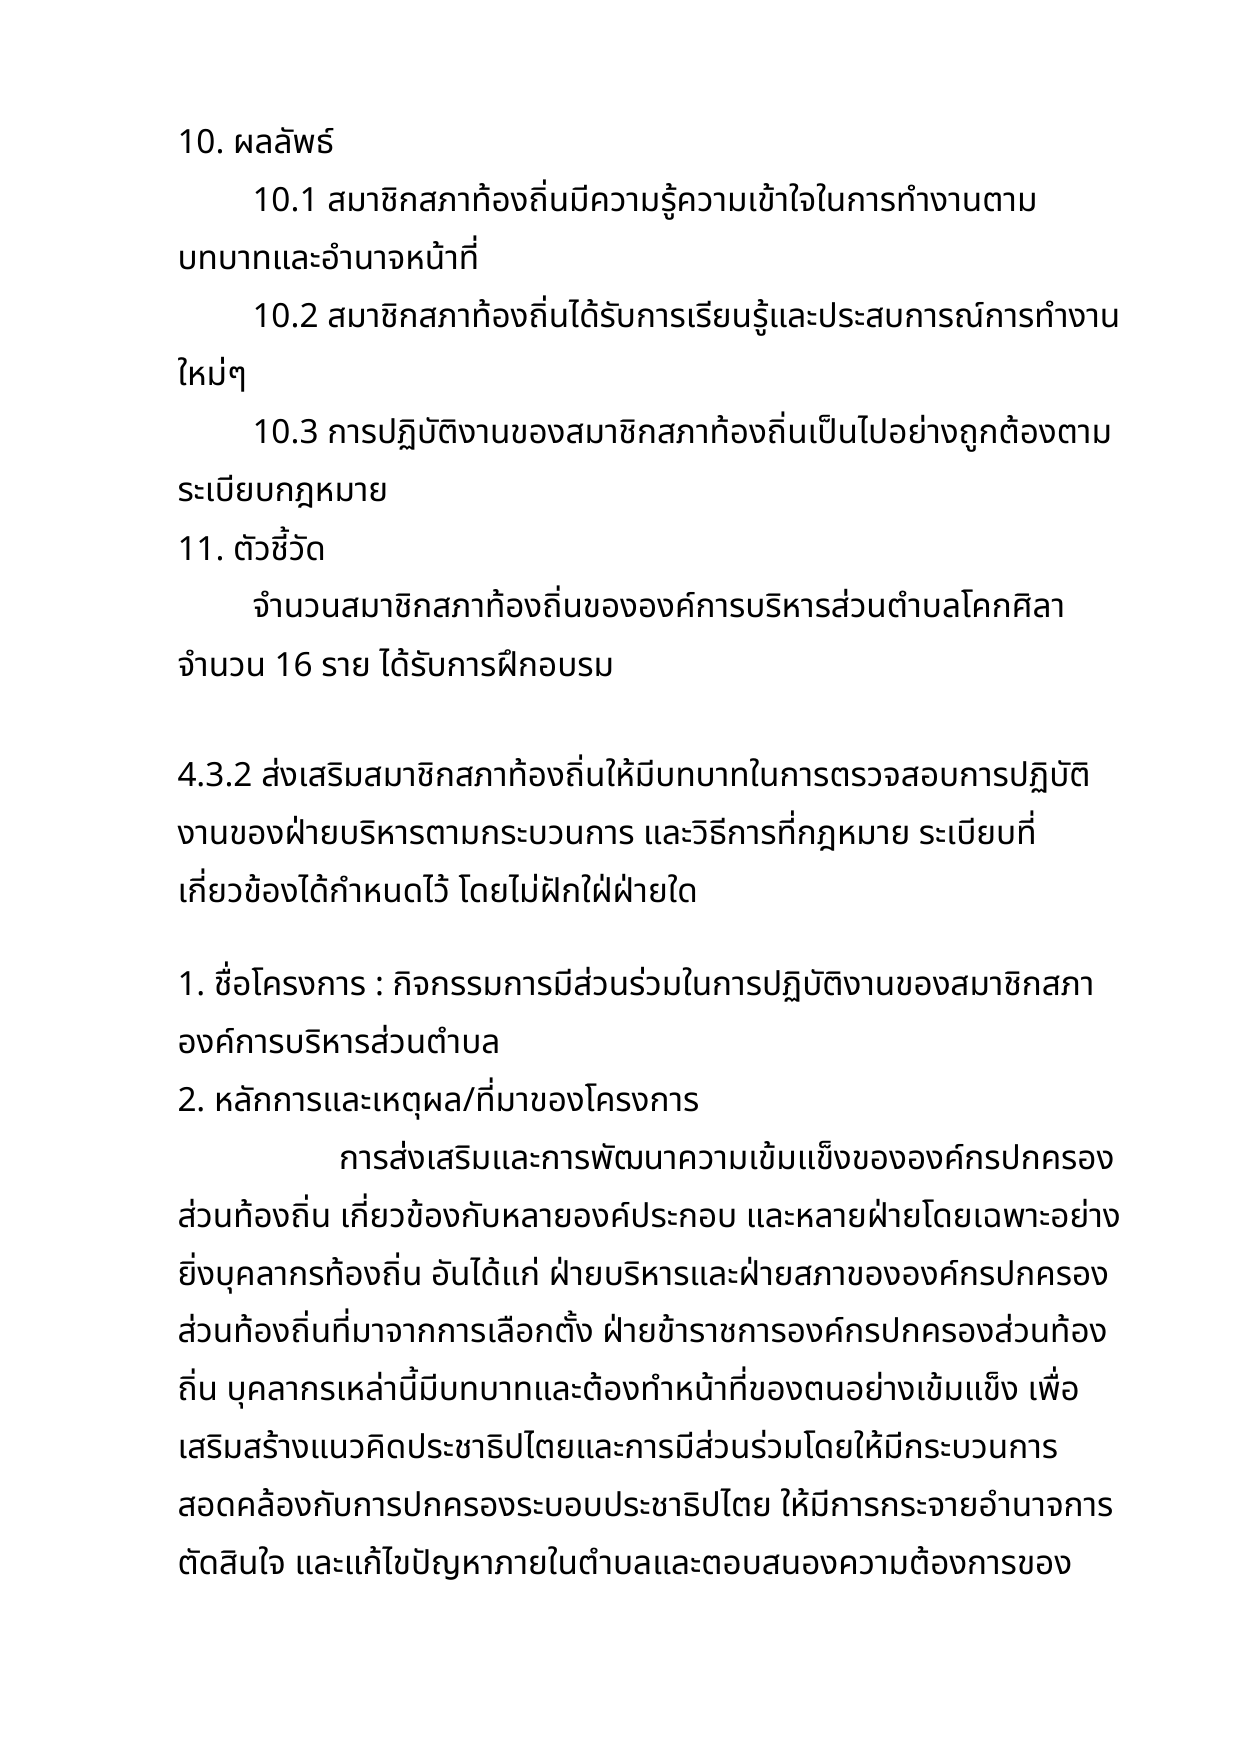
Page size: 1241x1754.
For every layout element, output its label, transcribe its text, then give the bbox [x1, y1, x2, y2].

text 11. ตัวชี้วัด [177, 524, 1122, 575]
text 10.1 สมาชิกสภาท้องถิ่นมีความรู้ความเข้าใจในการทำงานตามบทบาทและอำนาจหน้าที่ [177, 176, 1122, 285]
text 2. หลักการและเหตุผล/ที่มาของโครงการ [177, 1076, 1122, 1126]
text 10.3 การปฏิบัติงานของสมาชิกสภาท้องถิ่นเป็นไปอย่างถูกต้องตามระเบียบกฎหมาย [177, 408, 1122, 517]
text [177, 1134, 1122, 1589]
text จำนวนสมาชิกสภาท้องถิ่นขององค์การบริหารส่วนตำบลโคกศิลา จำนวน 16 ราย ได้รับการฝึกอบรม [177, 582, 1122, 691]
text 4.3.2 ส่งเสริมสมาชิกสภาท้องถิ่นให้มีบทบาทในการตรวจสอบการปฏิบัติงานของฝ่ายบริหารตามกระบวนการ และวิธีการที่กฎหมาย ระเบียบที่เกี่ยวข้องได้กำหนดไว้ โดยไม่ฝักใฝ่ฝ่ายใด [177, 751, 1122, 917]
text 10. ผลลัพธ์ [177, 118, 1122, 169]
text 10.2 สมาชิกสภาท้องถิ่นได้รับการเรียนรู้และประสบการณ์การทำงานใหม่ๆ [177, 292, 1122, 401]
text 1. ชื่อโครงการ : กิจกรรมการมีส่วนร่วมในการปฏิบัติงานของสมาชิกสภาองค์การบริหารส่วนตำบล [177, 959, 1122, 1068]
